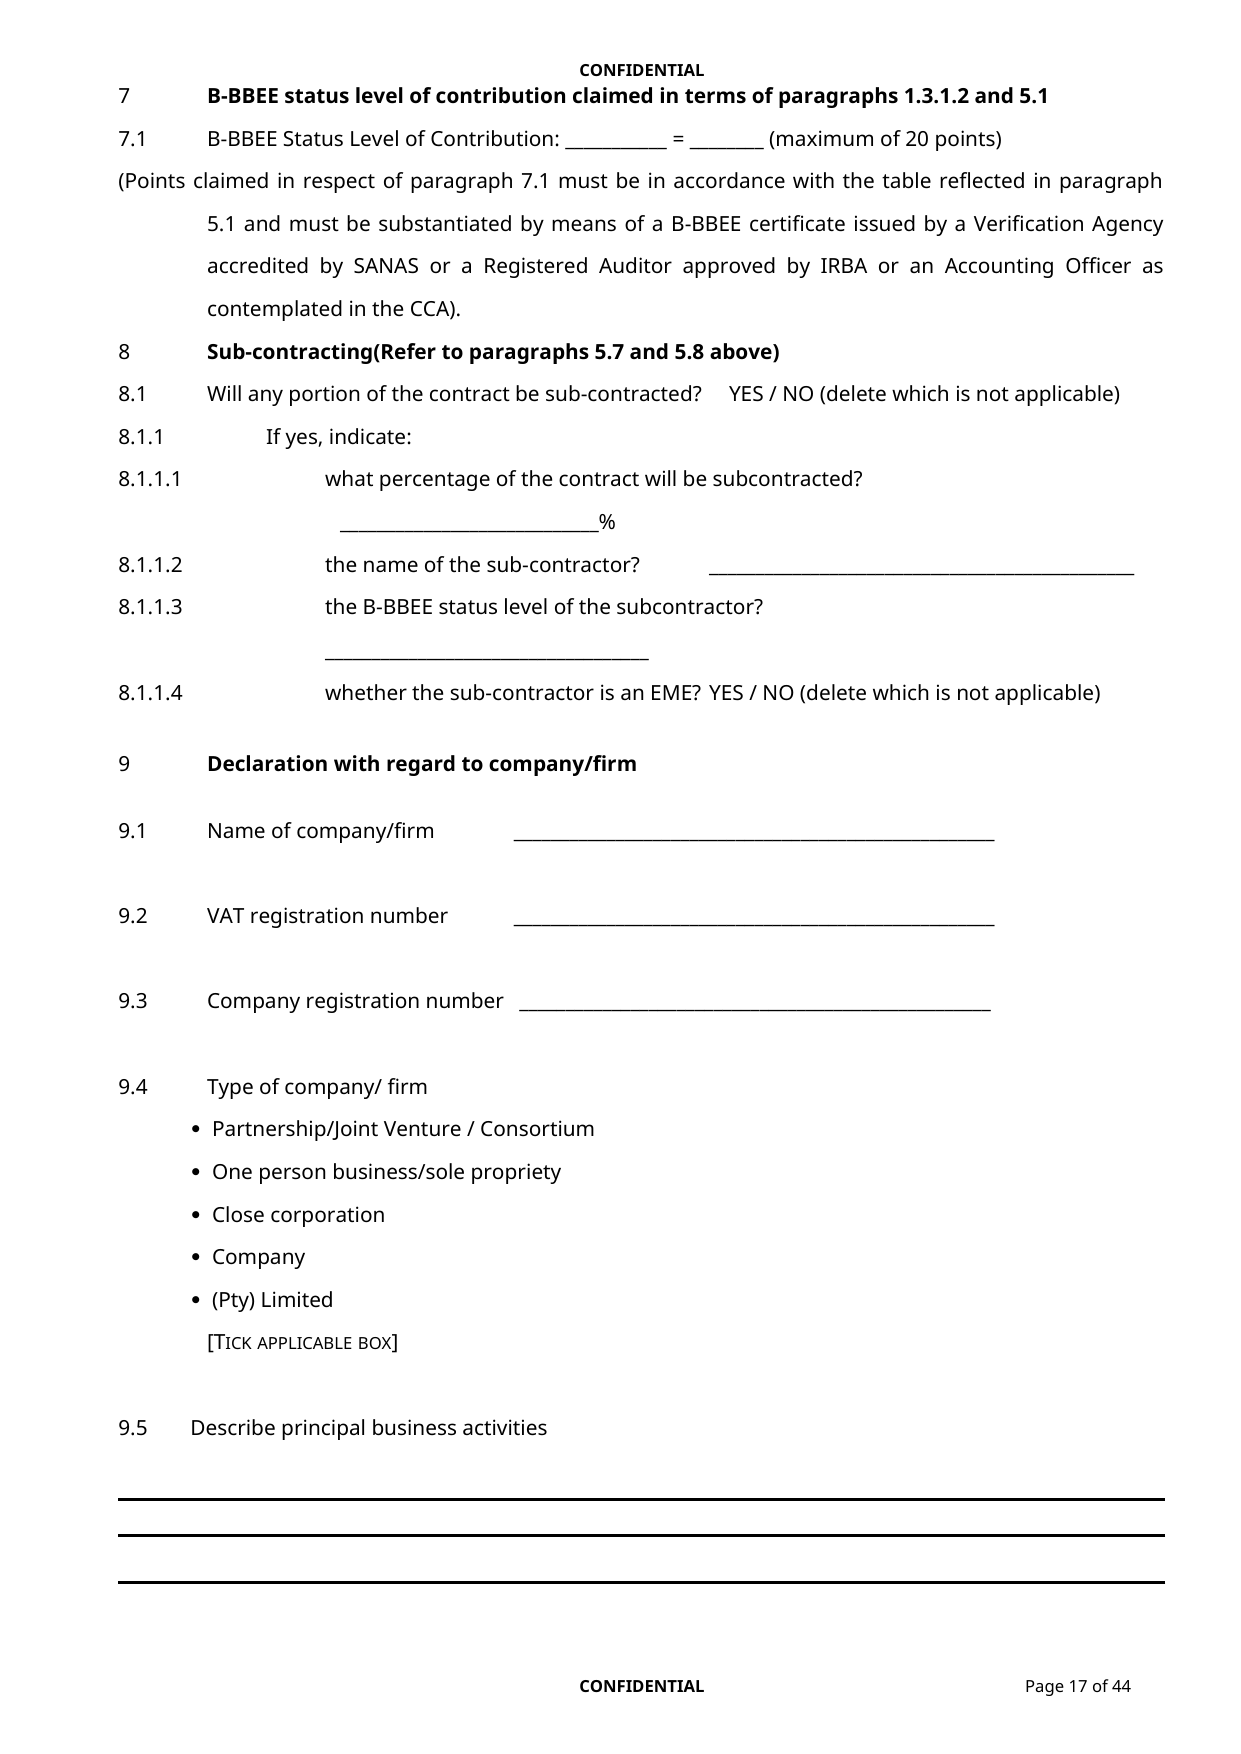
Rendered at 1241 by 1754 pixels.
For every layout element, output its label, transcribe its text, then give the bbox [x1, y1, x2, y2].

text 8.1.1.3 the B-BBEE status level of the subcontractor? [118, 592, 1165, 621]
text 8.1.1.2 the name of the sub-contractor? ______________________________________________ [118, 550, 1165, 578]
text Company [192, 1242, 1165, 1271]
text (Points claimed in respect of paragraph 7.1 must be in accordance with the table reflected in paragraph 5.1 and must be substantiated by means of a B-BBEE certificate issued by a Verification Agency accredited by SANAS or a Registered Auditor approved by IRBA or an Accounting Officer as contemplated in the CCA). [118, 166, 1165, 323]
text Partnership/Joint Venture / Consortium [192, 1114, 1165, 1143]
text 9.5 Describe principal business activities [118, 1413, 1165, 1441]
text 7.1 B-BBEE Status Level of Contribution: ___________ = ________ (maximum of 20 points) [118, 124, 1165, 152]
text 7 B-BBEE status level of contribution claimed in terms of paragraphs 1.3.1.2 and 5.1 [118, 81, 1165, 109]
text (Pty) Limited [192, 1285, 1165, 1313]
text ___________________________________ [118, 635, 1165, 663]
text 9 Declaration with regard to company/firm [118, 749, 1165, 777]
text 9.2 VAT registration number ____________________________________________________ [118, 901, 1165, 930]
text 8.1.1.4 whether the sub-contractor is an EME? YES / NO (delete which is not applicable) [118, 678, 1165, 706]
text One person business/sole propriety [192, 1157, 1165, 1186]
text 9.3 Company registration number ___________________________________________________ [118, 987, 1165, 1015]
text 8.1.1 If yes, indicate: [118, 422, 1165, 450]
text 8 Sub-contracting(Refer to paragraphs 5.7 and 5.8 above) [118, 337, 1165, 365]
text Close corporation [192, 1200, 1165, 1228]
text [Tick applicable box] [207, 1327, 1165, 1356]
text 9.1 Name of company/firm ____________________________________________________ [118, 816, 1165, 845]
text 8.1 Will any portion of the contract be sub-contracted? YES / NO (delete which is not applicable) [118, 379, 1165, 408]
text 9.4 Type of company/ firm [118, 1072, 1165, 1100]
text 8.1.1.1 what percentage of the contract will be subcontracted? ____________________________% [118, 464, 1165, 536]
